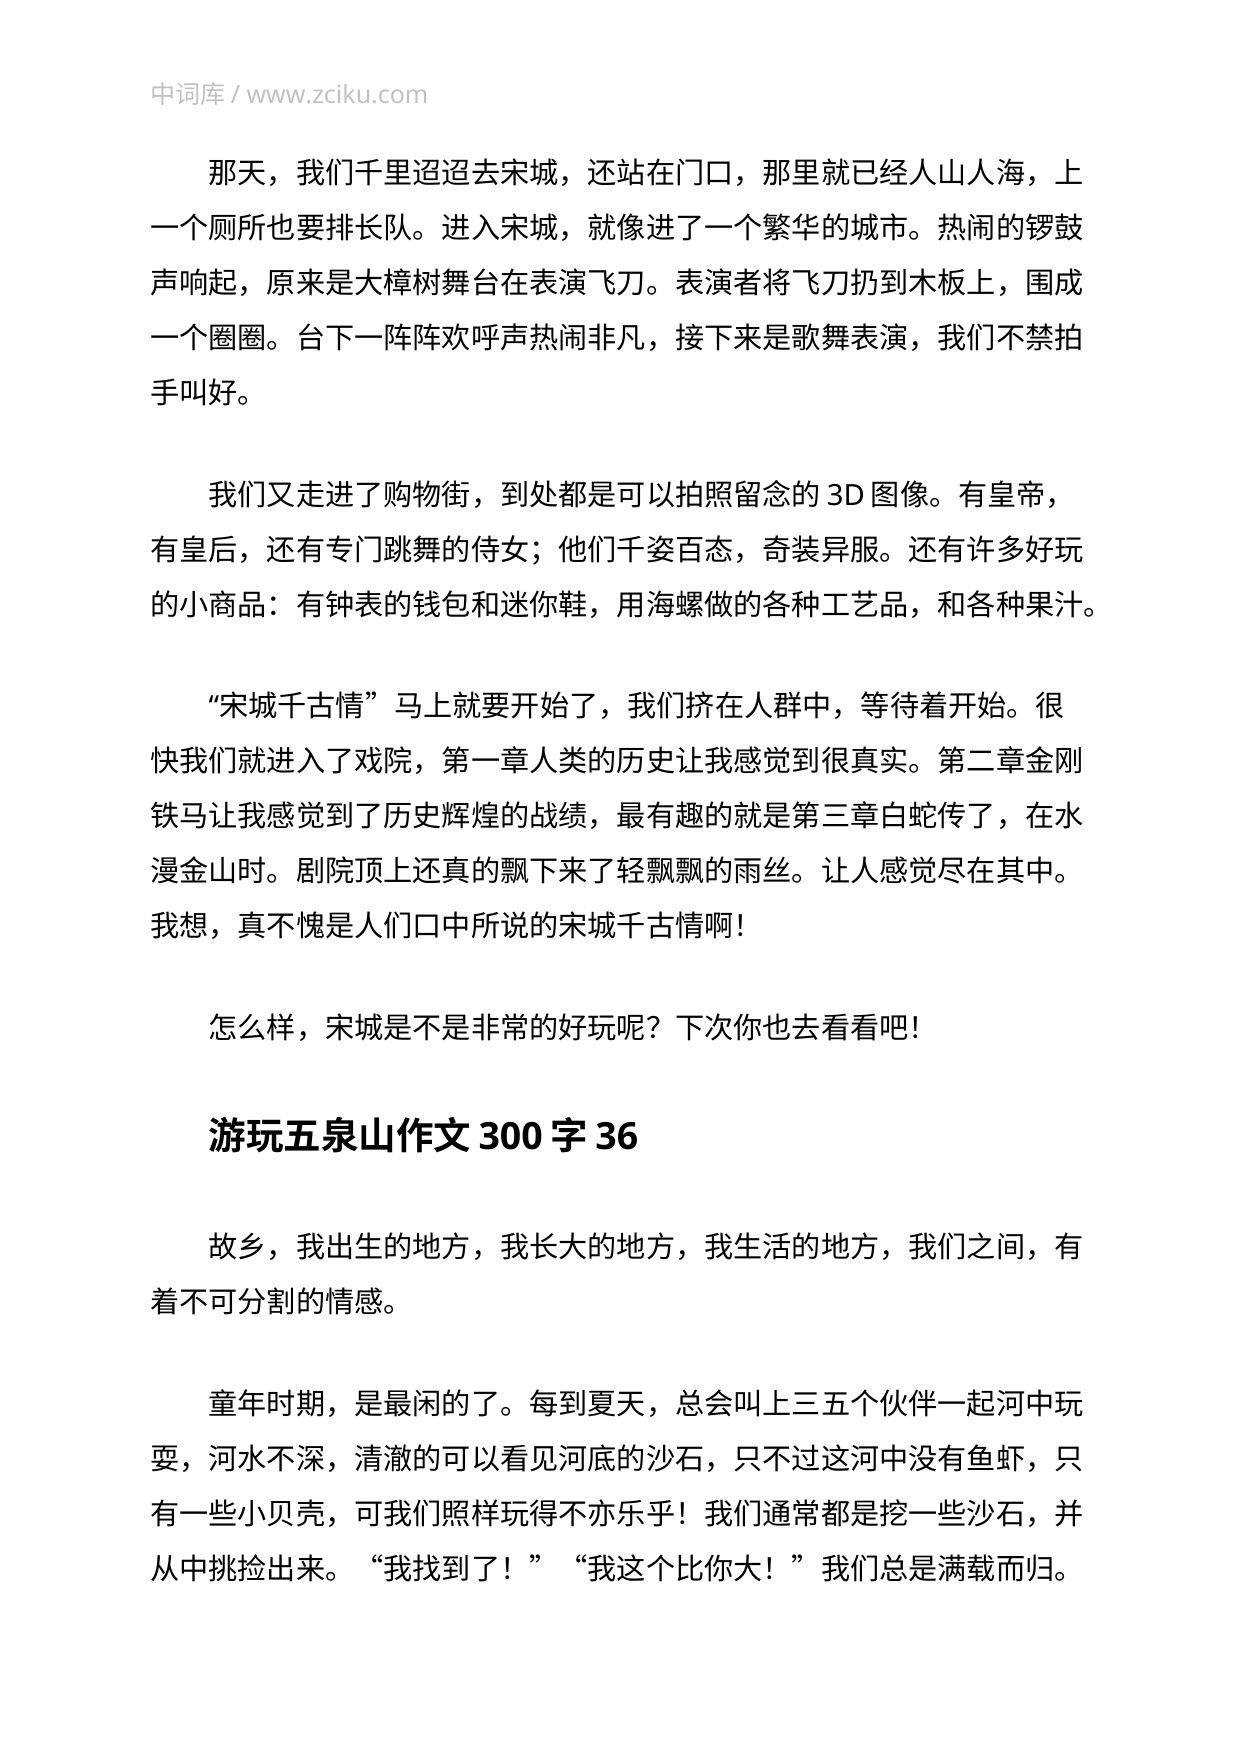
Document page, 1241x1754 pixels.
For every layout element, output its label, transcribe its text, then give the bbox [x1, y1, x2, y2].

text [150, 1381, 1090, 1587]
text “宋城千古情”马上就要开始了，我们挤在人群中，等待着开始。很快我们就进入了戏院，第一章人类的历史让我感觉到很真实。第二章金刚铁马让我感觉到了历史辉煌的战绩，最有趣的就是第三章白蛇传了，在水漫金山时。剧院顶上还真的飘下来了轻飘飘的雨丝。让人感觉尽在其中。我想，真不愧是人们口中所说的宋城千古情啊！ [150, 683, 1090, 945]
text 游玩五泉山作文300字36 [150, 1106, 1090, 1161]
text 我们又走进了购物街，到处都是可以拍照留念的3D图像。有皇帝，有皇后，还有专门跳舞的侍女；他们千姿百态，奇装异服。还有许多好玩的小商品：有钟表的钱包和迷你鞋，用海螺做的各种工艺品，和各种果汁。 [150, 471, 1090, 623]
text 怎么样，宋城是不是非常的好玩呢？下次你也去看看吧！ [150, 1004, 1090, 1047]
text 那天，我们千里迢迢去宋城，还站在门口，那里就已经人山人海，上一个厕所也要排长队。进入宋城，就像进了一个繁华的城市。热闹的锣鼓声响起，原来是大樟树舞台在表演飞刀。表演者将飞刀扔到木板上，围成一个圈圈。台下一阵阵欢呼声热闹非凡，接下来是歌舞表演，我们不禁拍手叫好。 [150, 150, 1090, 412]
text 故乡，我出生的地方，我长大的地方，我生活的地方，我们之间，有着不可分割的情感。 [150, 1224, 1090, 1321]
